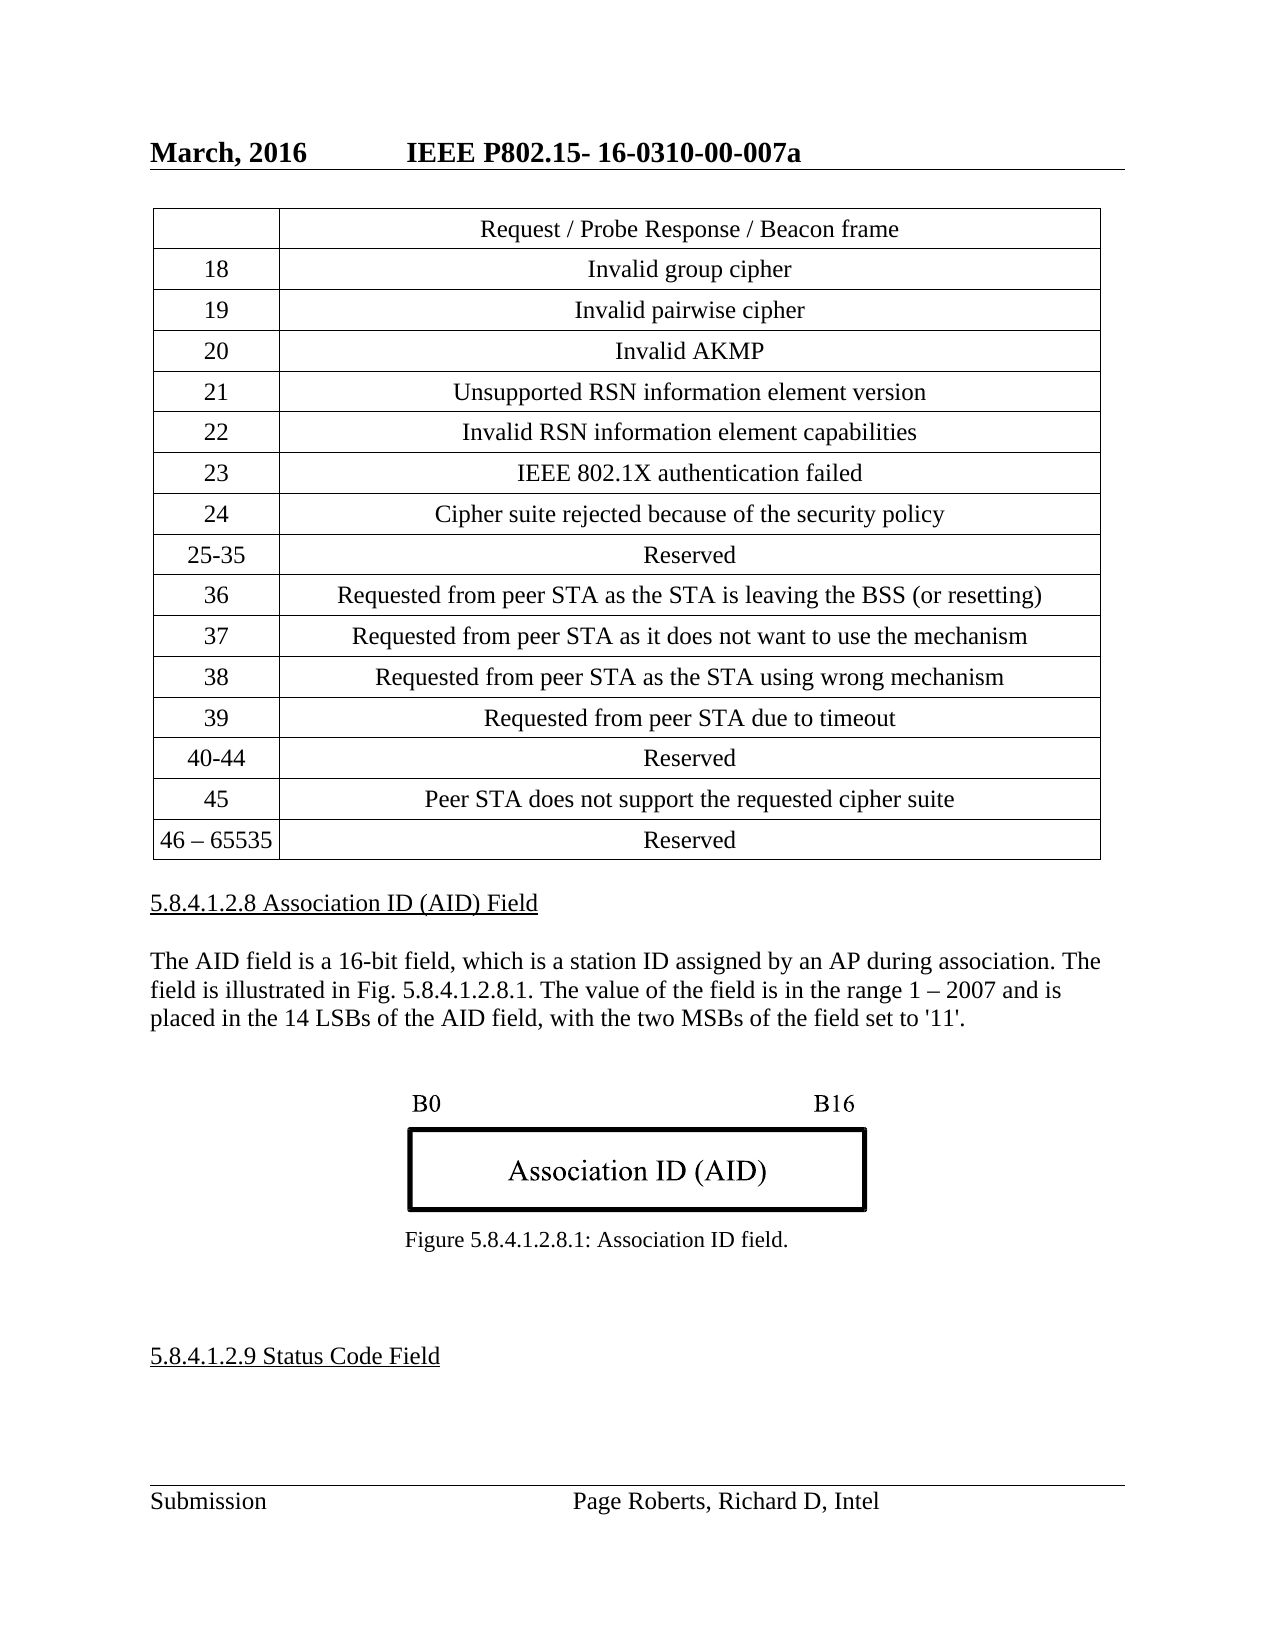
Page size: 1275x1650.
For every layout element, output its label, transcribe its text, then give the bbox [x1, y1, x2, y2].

table_cell Unsupported RSN information element version [280, 372, 1100, 411]
table_cell 39 [154, 698, 279, 737]
table_cell Requested from peer STA due to timeout [280, 698, 1100, 737]
table_cell Invalid AKMP [280, 331, 1100, 371]
text The AID field is a 16-bit field, which is a station ID assigned by an AP during association. The field is illustrated in Fig. 5.8.4.1.2.8.1. The value of the field is in the range 1 – 2007 and is placed in the 14 LSBs of the AID field, with the two MSBs of the field set to '11'. [150, 946, 1125, 1032]
table_cell Invalid group cipher [280, 249, 1100, 289]
table_cell Requested from peer STA as the STA using wrong mechanism [280, 657, 1100, 696]
table_cell 45 [154, 779, 279, 818]
table_cell 23 [154, 453, 279, 493]
table_cell Requested from peer STA as the STA is leaving the BSS (or resetting) [280, 575, 1100, 615]
table_cell 18 [154, 249, 279, 289]
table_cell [280, 209, 1100, 248]
table_cell 21 [154, 372, 279, 411]
table_cell 38 [154, 657, 279, 696]
table_cell Reserved [280, 738, 1100, 778]
table_cell 46 – 65535 [154, 820, 279, 859]
table_cell 17 [154, 209, 279, 248]
table_cell 20 [154, 331, 279, 371]
table_cell Invalid pairwise cipher [280, 290, 1100, 330]
table_cell 36 [154, 575, 279, 615]
table_cell 40-44 [154, 738, 279, 778]
table_cell 37 [154, 616, 279, 656]
table_cell Reserved [280, 820, 1100, 859]
table_cell IEEE 802.1X authentication failed [280, 453, 1100, 493]
table_cell Reserved [280, 535, 1100, 574]
table_cell Peer STA does not support the requested cipher suite [280, 779, 1100, 818]
table_cell 22 [154, 412, 279, 452]
table_cell 19 [154, 290, 279, 330]
table_cell Requested from peer STA as it does not want to use the mechanism [280, 616, 1100, 656]
text 5.8.4.1.2.8 Association ID (AID) Field [150, 888, 1125, 917]
table_cell Invalid RSN information element capabilities [280, 412, 1100, 452]
table_cell 24 [154, 494, 279, 533]
table_cell 25-35 [154, 535, 279, 574]
text 5.8.4.1.2.9 Status Code Field [150, 1341, 1125, 1370]
table_cell Cipher suite rejected because of the security policy [280, 494, 1100, 533]
